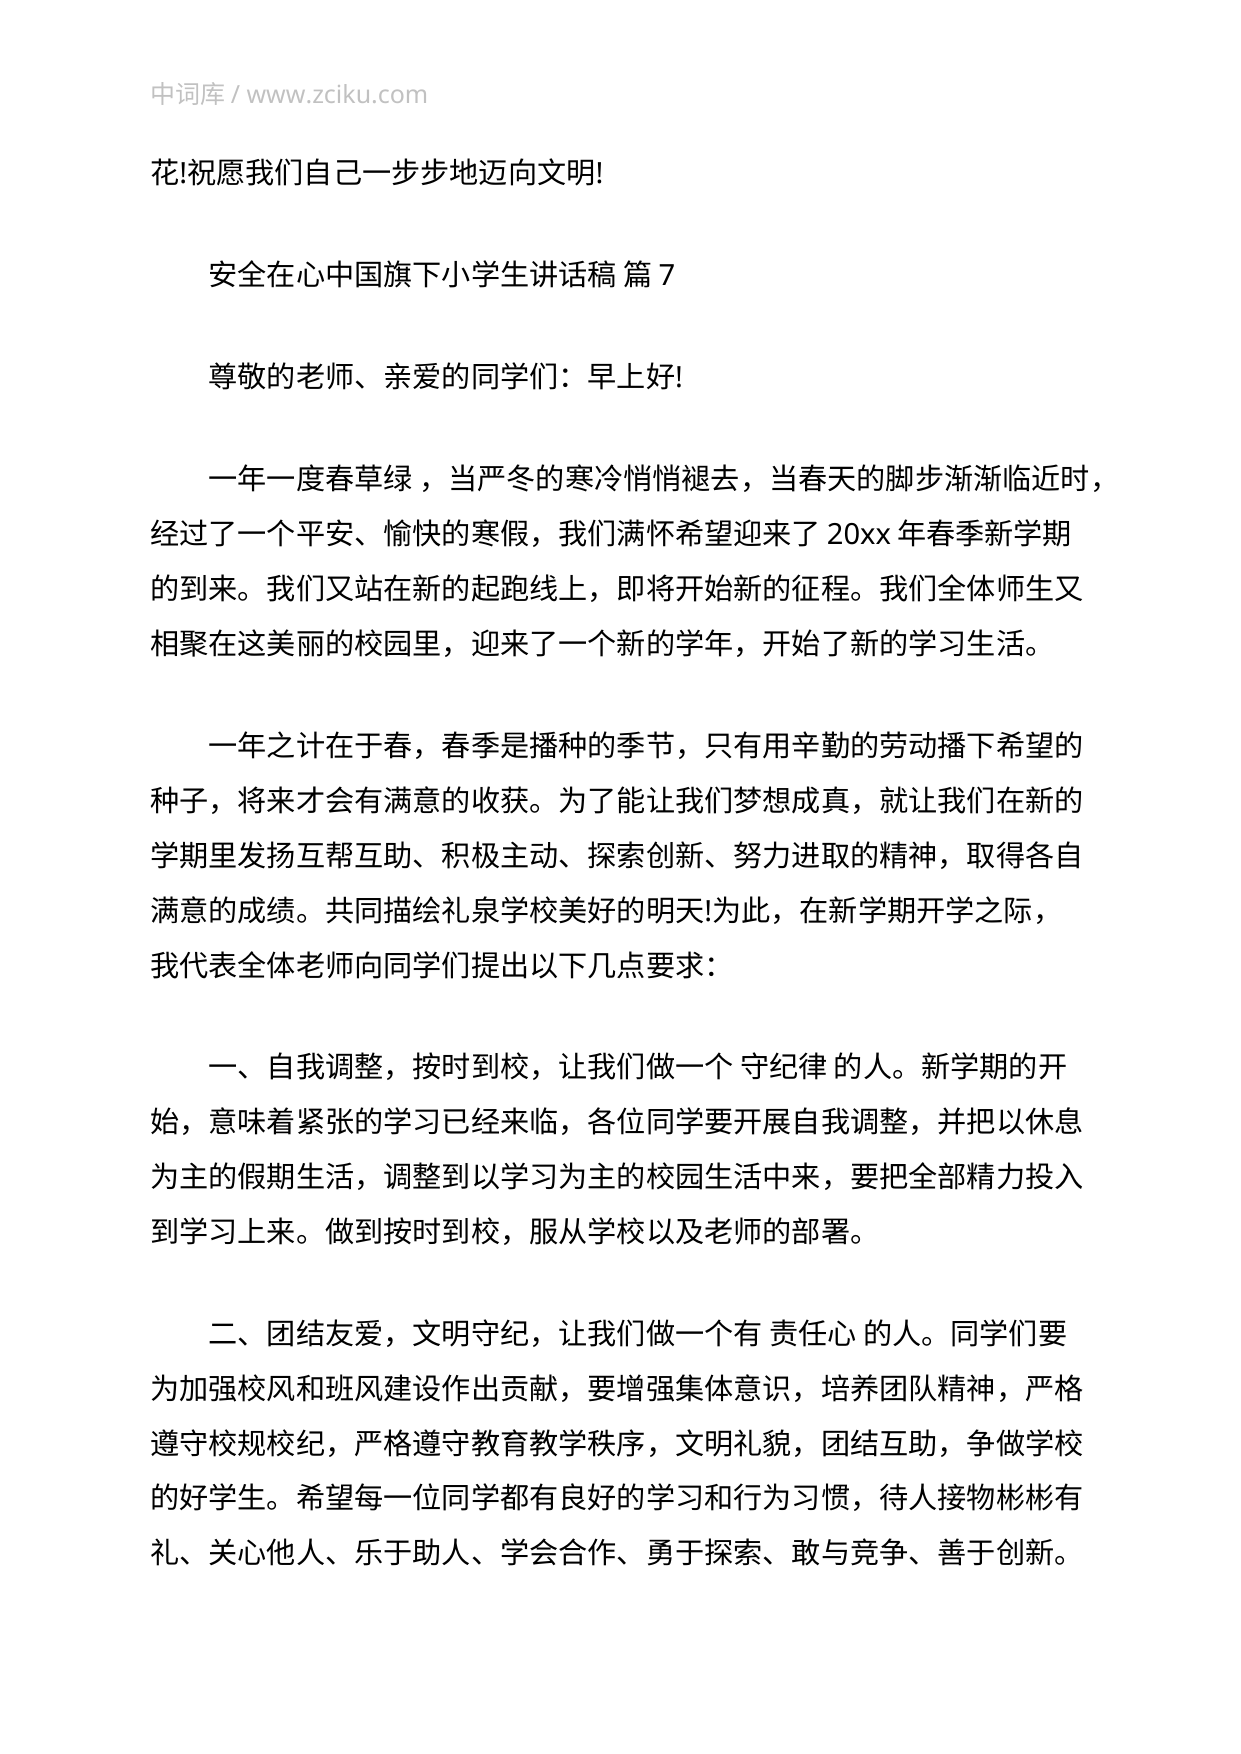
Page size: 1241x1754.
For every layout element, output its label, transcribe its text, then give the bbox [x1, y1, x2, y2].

text 安全在心中国旗下小学生讲话稿 篇7 [150, 252, 1090, 294]
text 二、团结友爱，文明守纪，让我们做一个有 责任心 的人。同学们要为加强校风和班风建设作出贡献，要增强集体意识，培养团队精神，严格遵守校规校纪，严格遵守教育教学秩序，文明礼貌，团结互助，争做学校的好学生。希望每一位同学都有良好的学习和行为习惯，待人接物彬彬有礼、关心他人、乐于助人、学会合作、勇于探索、敢与竞争、善于创新。 [150, 1310, 1090, 1572]
text 一年一度春草绿 ，当严冬的寒冷悄悄褪去，当春天的脚步渐渐临近时，经过了一个平安、愉快的寒假，我们满怀希望迎来了20xx年春季新学期的到来。我们又站在新的起跑线上，即将开始新的征程。我们全体师生又相聚在这美丽的校园里，迎来了一个新的学年，开始了新的学习生活。 [150, 456, 1090, 663]
text 一年之计在于春，春季是播种的季节，只有用辛勤的劳动播下希望的种子，将来才会有满意的收获。为了能让我们梦想成真，就让我们在新的学期里发扬互帮互助、积极主动、探索创新、努力进取的精神，取得各自满意的成绩。共同描绘礼泉学校美好的明天!为此，在新学期开学之际，我代表全体老师向同学们提出以下几点要求： [150, 722, 1090, 984]
text 一、自我调整，按时到校，让我们做一个 守纪律 的人。新学期的开始，意味着紧张的学习已经来临，各位同学要开展自我调整，并把以休息为主的假期生活，调整到以学习为主的校园生活中来，要把全部精力投入到学习上来。做到按时到校，服从学校以及老师的部署。 [150, 1044, 1090, 1251]
text 尊敬的老师、亲爱的同学们：早上好! [150, 354, 1090, 396]
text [150, 150, 1090, 192]
